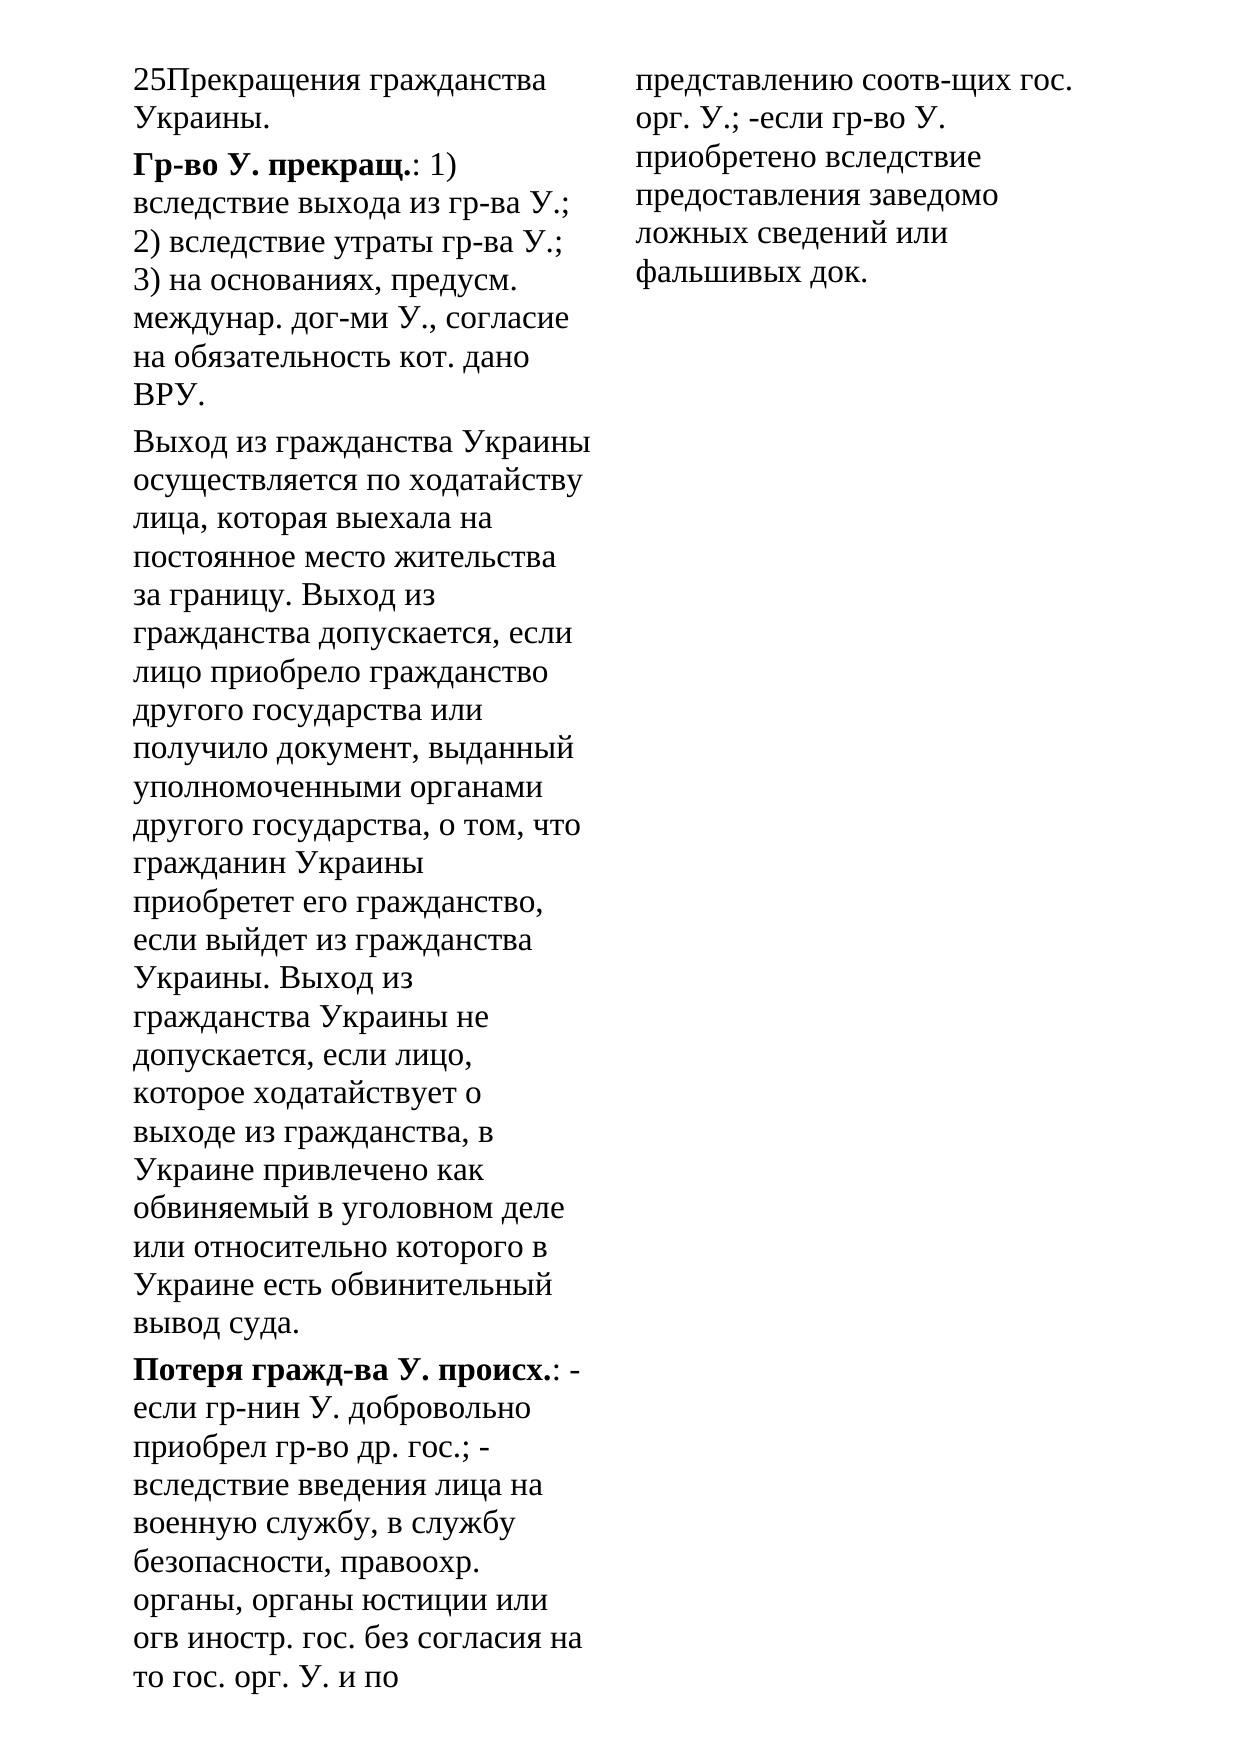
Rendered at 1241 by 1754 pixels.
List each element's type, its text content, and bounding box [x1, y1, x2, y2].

text Потеря гражд-ва У. происх.: -если гр-нин У. добровольно приобрел гр-во др. гос.; -вследствие введения лица на военную службу, в службу безопасности, правоохр. органы, органы юстиции или огв иностр. гос. без согласия на то гос. орг. У. и по представлению соотв-щих гос. орг. У.; -если гр-во У. приобретено вследствие предоставления заведомо ложных сведений или фальшивых док. [133, 1349, 591, 1694]
text Выход из гражданства Украины осуществляется по ходатайству лица, которая выехала на постоянное место жительства за границу. Выход из гражданства допускается, если лицо приобрело гражданство другого государства или получило документ, выданный уполномоченными органами другого государства, о том, что гражданин Украины приобретет его гражданство, если выйдет из гражданства Украины. Выход из гражданства Украины не допускается, если лицо, которое ходатайствует о выходе из гражданства, в Украине привлечено как обвиняемый в уголовном деле или относительно которого в Украине есть обвинительный вывод суда. [133, 421, 591, 1341]
text 25Прекращения гражданства Украины. [133, 59, 591, 136]
text Гр-во У. прекращ.: 1) вследствие выхода из гр-ва У.; 2) вследствие утраты гр-ва У.; 3) на основаниях, предусм. междунар. дог-ми У., согласие на обязательность кот. дано ВРУ. [133, 144, 591, 412]
text Потеря гражд-ва У. происх.: -если гр-нин У. добровольно приобрел гр-во др. гос.; -вследствие введения лица на военную службу, в службу безопасности, правоохр. органы, органы юстиции или огв иностр. гос. без согласия на то гос. орг. У. и по представлению соотв-щих гос. орг. У.; -если гр-во У. приобретено вследствие предоставления заведомо ложных сведений или фальшивых док. [635, 59, 1093, 289]
